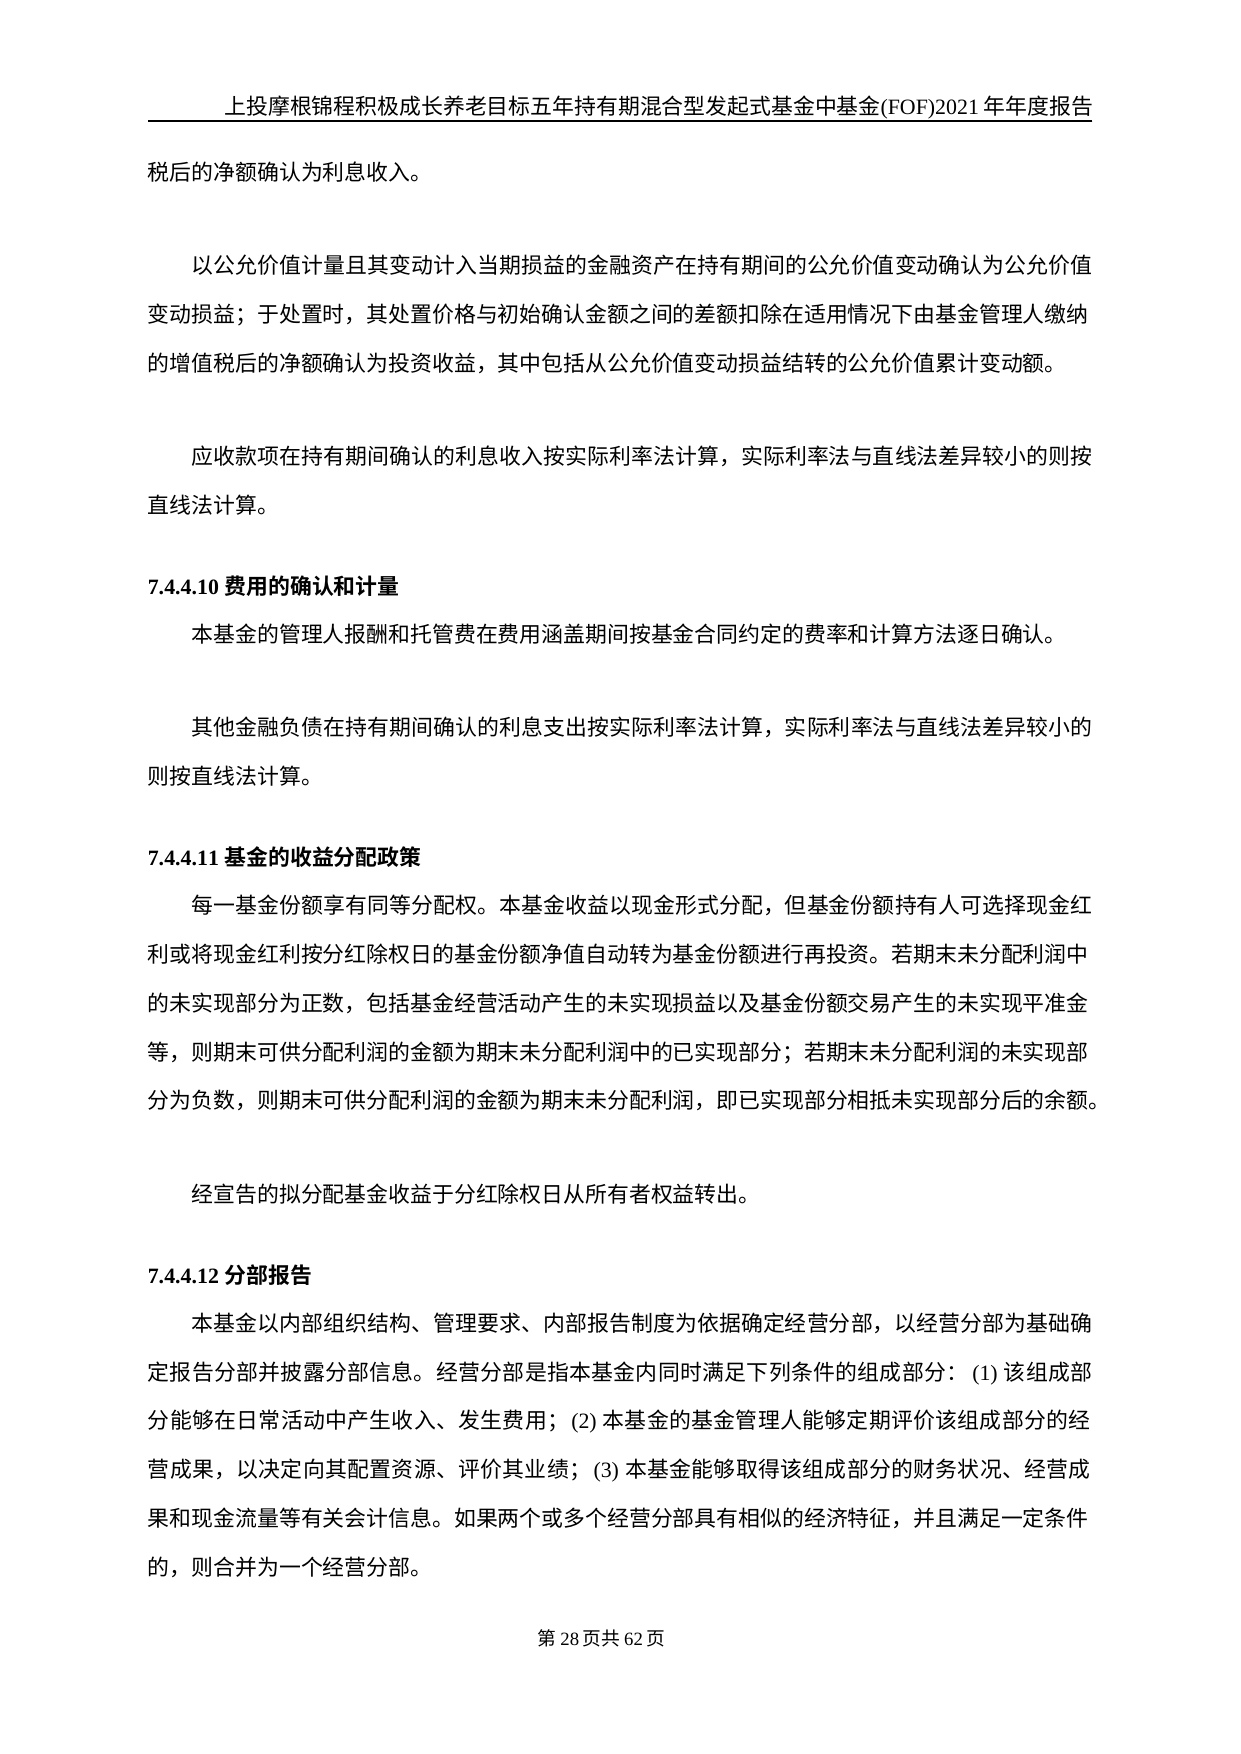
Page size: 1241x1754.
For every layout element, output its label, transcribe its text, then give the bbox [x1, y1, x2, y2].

text 其他金融负债在持有期间确认的利息支出按实际利率法计算，实际利率法与直线法差异较小的则按直线法计算。 [148, 710, 1092, 791]
text 以公允价值计量且其变动计入当期损益的金融资产在持有期间的公允价值变动确认为公允价值变动损益；于处置时，其处置价格与初始确认金额之间的差额扣除在适用情况下由基金管理人缴纳的增值税后的净额确认为投资收益，其中包括从公允价值变动损益结转的公允价值累计变动额。 [148, 248, 1092, 378]
text 7.4.4.12 分部报告 [148, 1257, 1092, 1290]
text 应收款项在持有期间确认的利息收入按实际利率法计算，实际利率法与直线法差异较小的则按直线法计算。 [148, 439, 1092, 520]
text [148, 154, 1092, 187]
text 本基金以内部组织结构、管理要求、内部报告制度为依据确定经营分部，以经营分部为基础确定报告分部并披露分部信息。经营分部是指本基金内同时满足下列条件的组成部分：(1) 该组成部分能够在日常活动中产生收入、发生费用；(2) 本基金的基金管理人能够定期评价该组成部分的经营成果，以决定向其配置资源、评价其业绩；(3) 本基金能够取得该组成部分的财务状况、经营成果和现金流量等有关会计信息。如果两个或多个经营分部具有相似的经济特征，并且满足一定条件的，则合并为一个经营分部。 [148, 1306, 1092, 1582]
text 本基金的管理人报酬和托管费在费用涵盖期间按基金合同约定的费率和计算方法逐日确认。 [148, 617, 1092, 649]
text 7.4.4.10 费用的确认和计量 [148, 568, 1092, 601]
text 每一基金份额享有同等分配权。本基金收益以现金形式分配，但基金份额持有人可选择现金红利或将现金红利按分红除权日的基金份额净值自动转为基金份额进行再投资。若期末未分配利润中的未实现部分为正数，包括基金经营活动产生的未实现损益以及基金份额交易产生的未实现平准金等，则期末可供分配利润的金额为期末未分配利润中的已实现部分；若期末未分配利润的未实现部分为负数，则期末可供分配利润的金额为期末未分配利润，即已实现部分相抵未实现部分后的余额。 [148, 888, 1092, 1115]
text 经宣告的拟分配基金收益于分红除权日从所有者权益转出。 [148, 1176, 1092, 1209]
text 7.4.4.11 基金的收益分配政策 [148, 839, 1092, 872]
